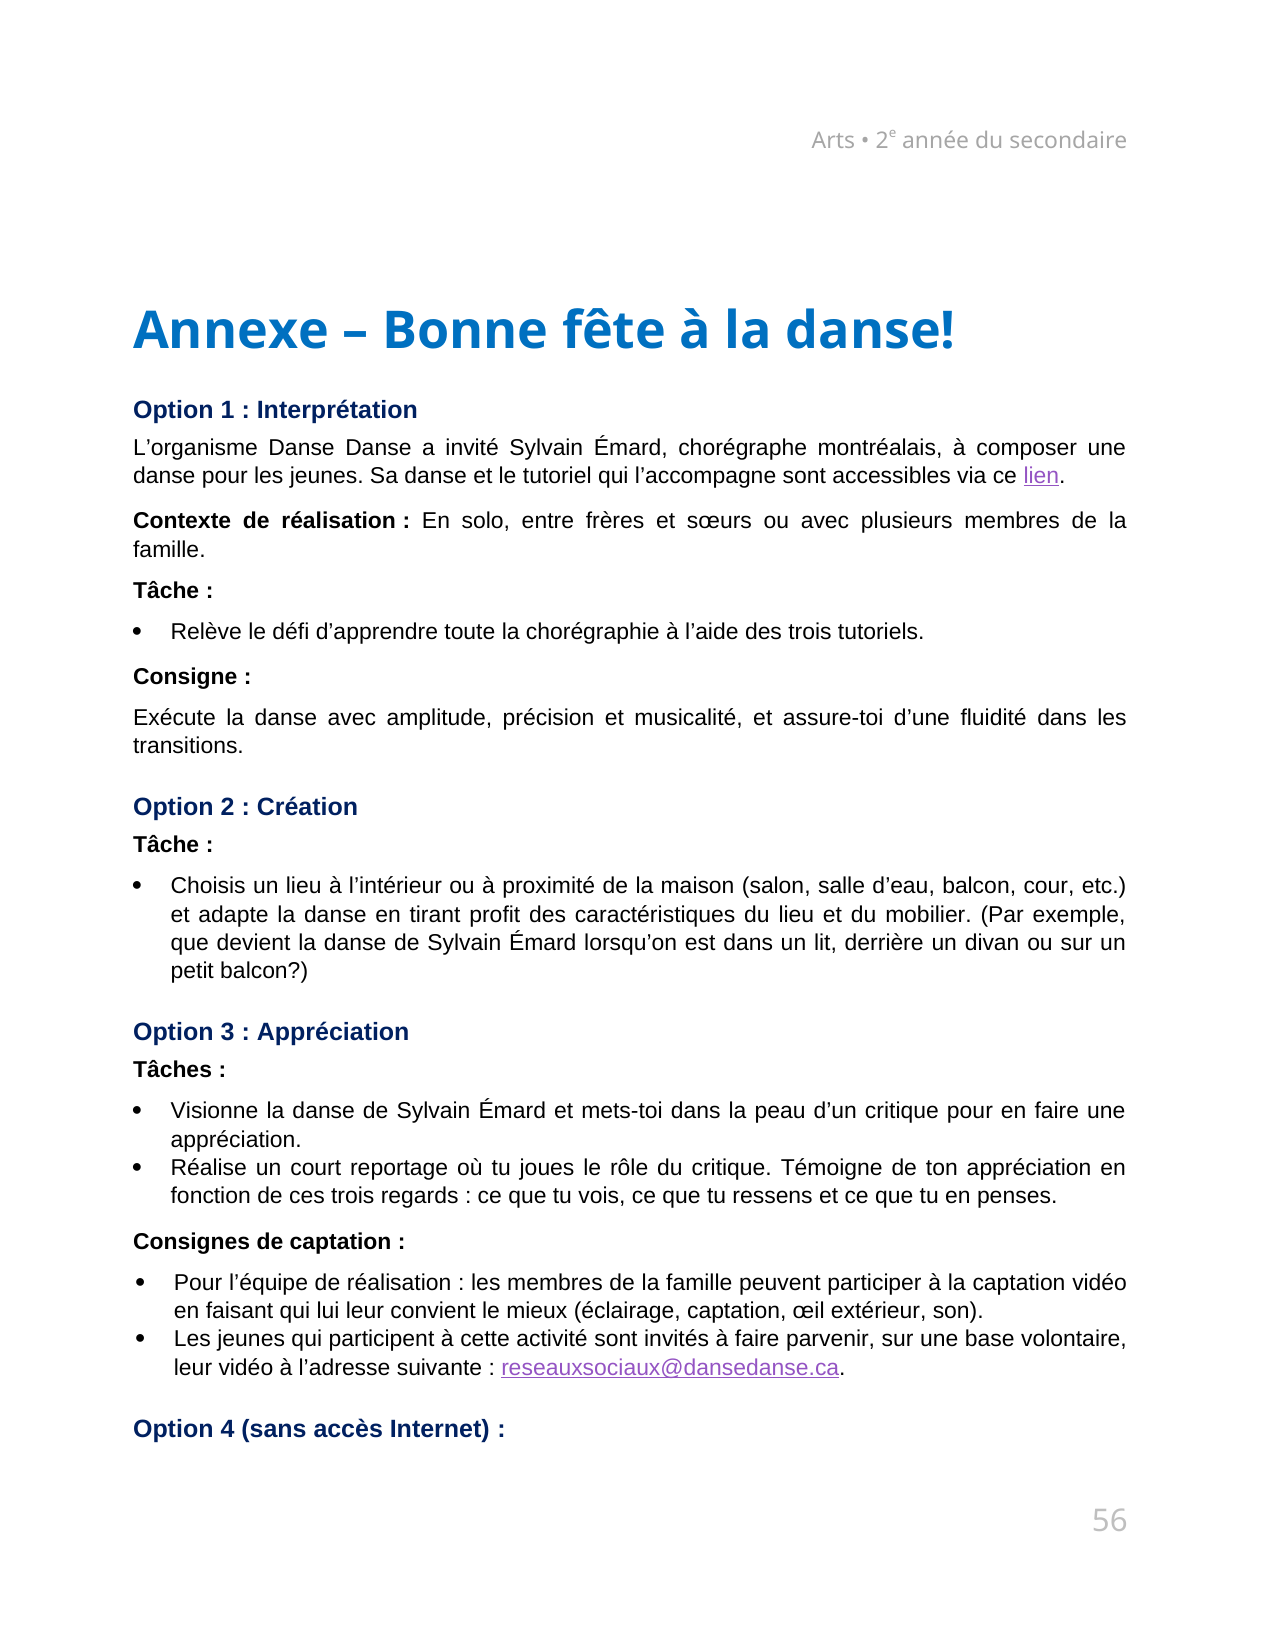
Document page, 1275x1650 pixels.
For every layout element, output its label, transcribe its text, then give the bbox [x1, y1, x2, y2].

text Consigne : [133, 663, 1127, 689]
text Tâche : [133, 577, 1127, 603]
text Option 1 : Interprétation [133, 395, 1048, 423]
list Pour l’équipe de réalisation : les membres de la famille peuvent participer à la captation vidéo en faisant qui lui leur convient le mieux (éclairage, captation, œil extérieur, son). [136, 1268, 1127, 1323]
list Choisis un lieu à l’intérieur ou à proximité de la maison (salon, salle d’eau, balcon, cour, etc.) et adapte la danse en tirant profit des caractéristiques du lieu et du mobilier. (Par exemple, que devient la danse de Sylvain Émard lorsqu’on est dans un lit, derrière un divan ou sur un petit balcon?) [133, 872, 1127, 984]
text Contexte de réalisation : En solo, entre frères et sœurs ou avec plusieurs membres de la famille. [133, 507, 1127, 562]
list Les jeunes qui participent à cette activité sont invités à faire parvenir, sur une base volontaire, leur vidéo à l’adresse suivante : reseauxsociaux@dansedanse.ca. [136, 1325, 1127, 1380]
text Consignes de captation : [133, 1228, 1127, 1254]
text L’organisme Danse Danse a invité Sylvain Émard, chorégraphe montréalais, à composer une danse pour les jeunes. Sa danse et le tutoriel qui l’accompagne sont accessibles via ce lien. [133, 434, 1127, 489]
list Réalise un court reportage où tu joues le rôle du critique. Témoigne de ton appréciation en fonction de ces trois regards : ce que tu vois, ce que tu ressens et ce que tu en penses. [133, 1154, 1127, 1209]
list Relève le défi d’apprendre toute la chorégraphie à l’aide des trois tutoriels. [133, 618, 1127, 644]
list Visionne la danse de Sylvain Émard et mets-toi dans la peau d’un critique pour en faire une appréciation. [133, 1097, 1127, 1152]
text Option 2 : Création [133, 792, 1048, 821]
text Option 4 (sans accès Internet) : [133, 1413, 1048, 1442]
text Annexe – Bonne fête à la danse! [133, 293, 1127, 363]
text Exécute la danse avec amplitude, précision et musicalité, et assure-toi d’une fluidité dans les transitions. [133, 704, 1127, 759]
text Tâches : [133, 1056, 1127, 1083]
text Option 3 : Appréciation [133, 1017, 1048, 1046]
text Tâche : [133, 831, 1127, 857]
